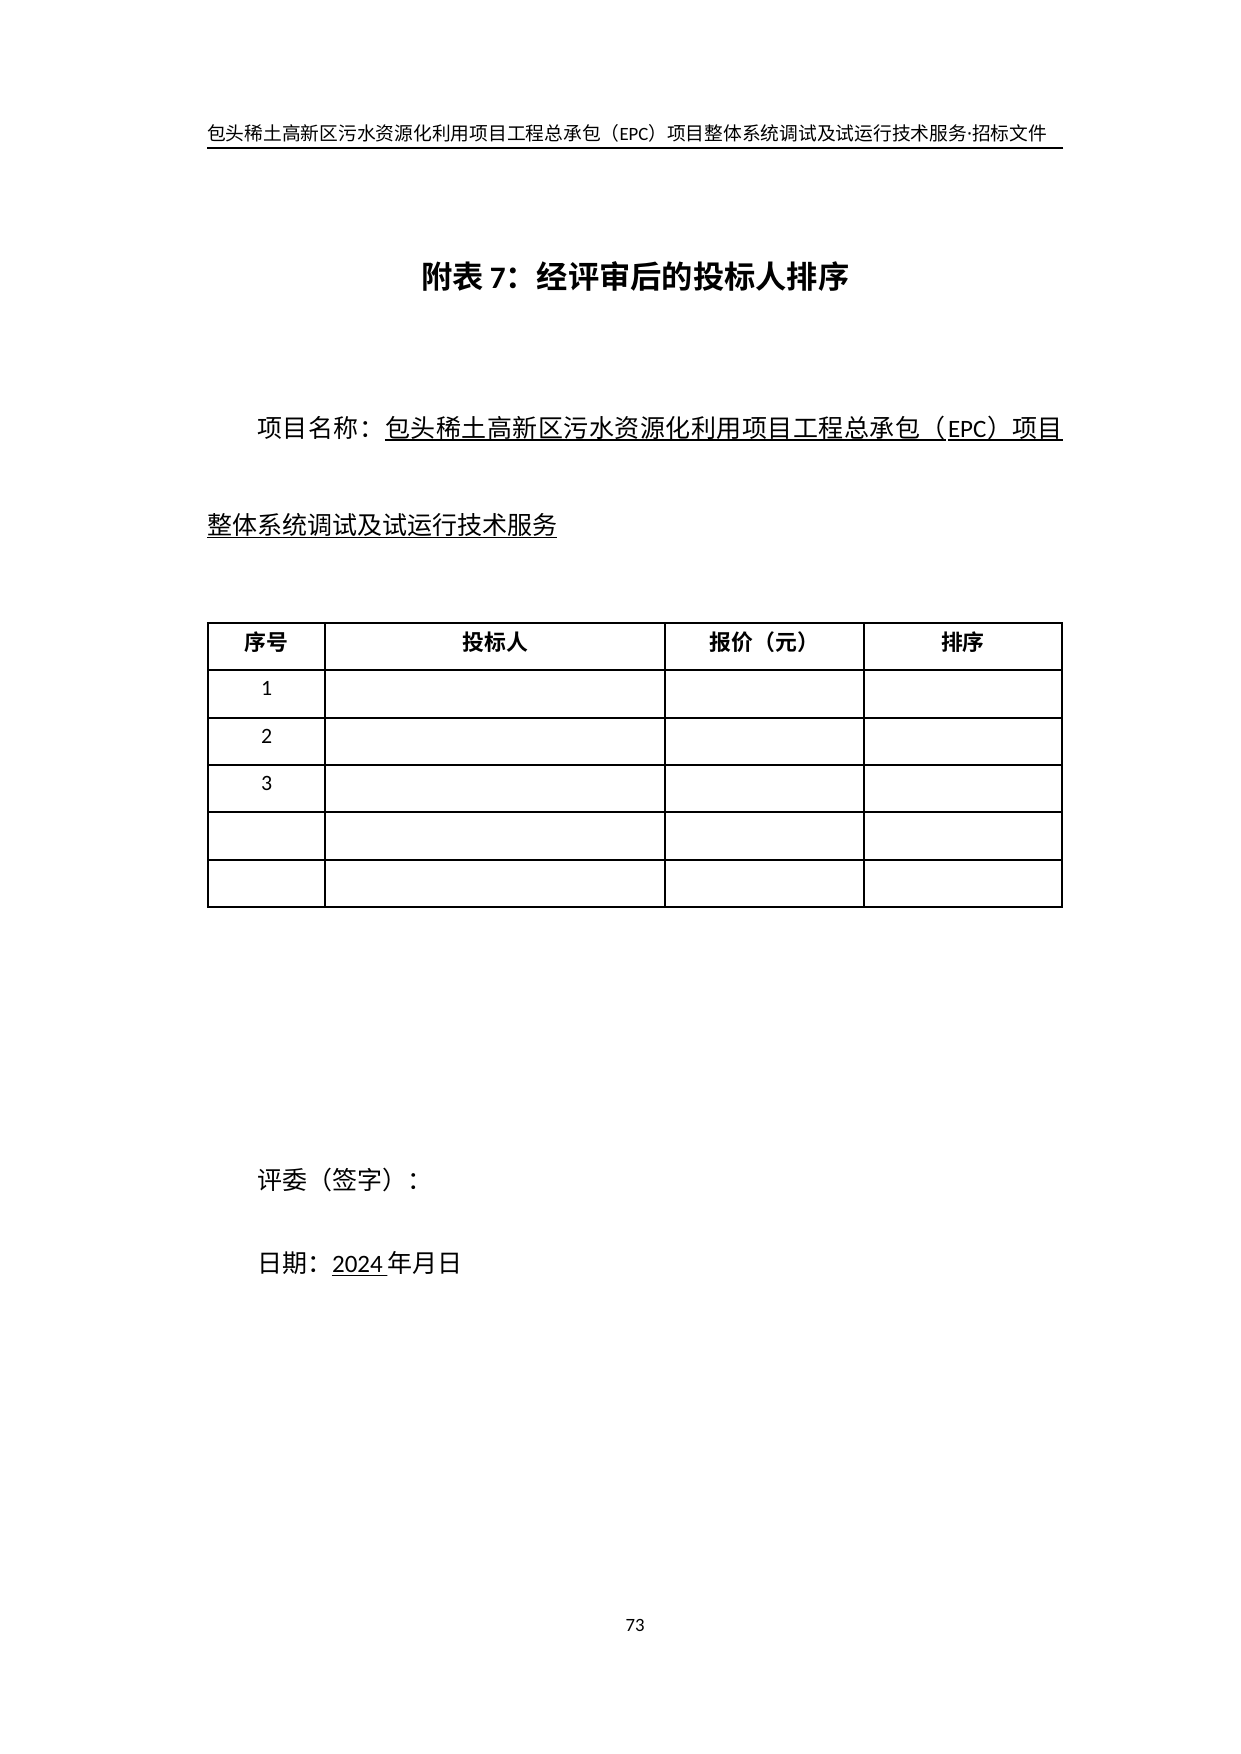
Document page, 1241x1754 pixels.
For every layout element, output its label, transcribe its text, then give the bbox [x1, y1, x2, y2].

table_cell [865, 719, 1061, 764]
table_cell [666, 766, 863, 811]
table_cell 2 [209, 719, 324, 764]
table_cell [865, 861, 1061, 906]
text 项目名称：包头稀土高新区污水资源化利用项目工程总承包（EPC）项目整体系统调试及试运行技术服务 [207, 394, 1063, 556]
table_cell [666, 861, 863, 906]
table_cell [326, 719, 664, 764]
text 附表7：经评审后的投标人排序 [207, 242, 1063, 307]
table_cell [326, 861, 664, 906]
table_cell [209, 813, 324, 858]
table_cell [865, 766, 1061, 811]
table_cell [326, 671, 664, 717]
table_cell [865, 813, 1061, 858]
table_cell [326, 766, 664, 811]
table_cell 3 [209, 766, 324, 811]
table_header 报价（元） [666, 624, 863, 669]
table_cell [666, 719, 863, 764]
table_cell 1 [209, 671, 324, 717]
table_cell [209, 861, 324, 906]
table_cell [865, 671, 1061, 717]
text 评委（签字）： [207, 1146, 1063, 1211]
table_cell [666, 671, 863, 717]
table_header 序号 [209, 624, 324, 669]
text 日期：2024年月日 [207, 1229, 1063, 1294]
table_header 排序 [865, 624, 1061, 669]
table_cell [666, 813, 863, 858]
table_header 投标人 [326, 624, 664, 669]
table_cell [326, 813, 664, 858]
